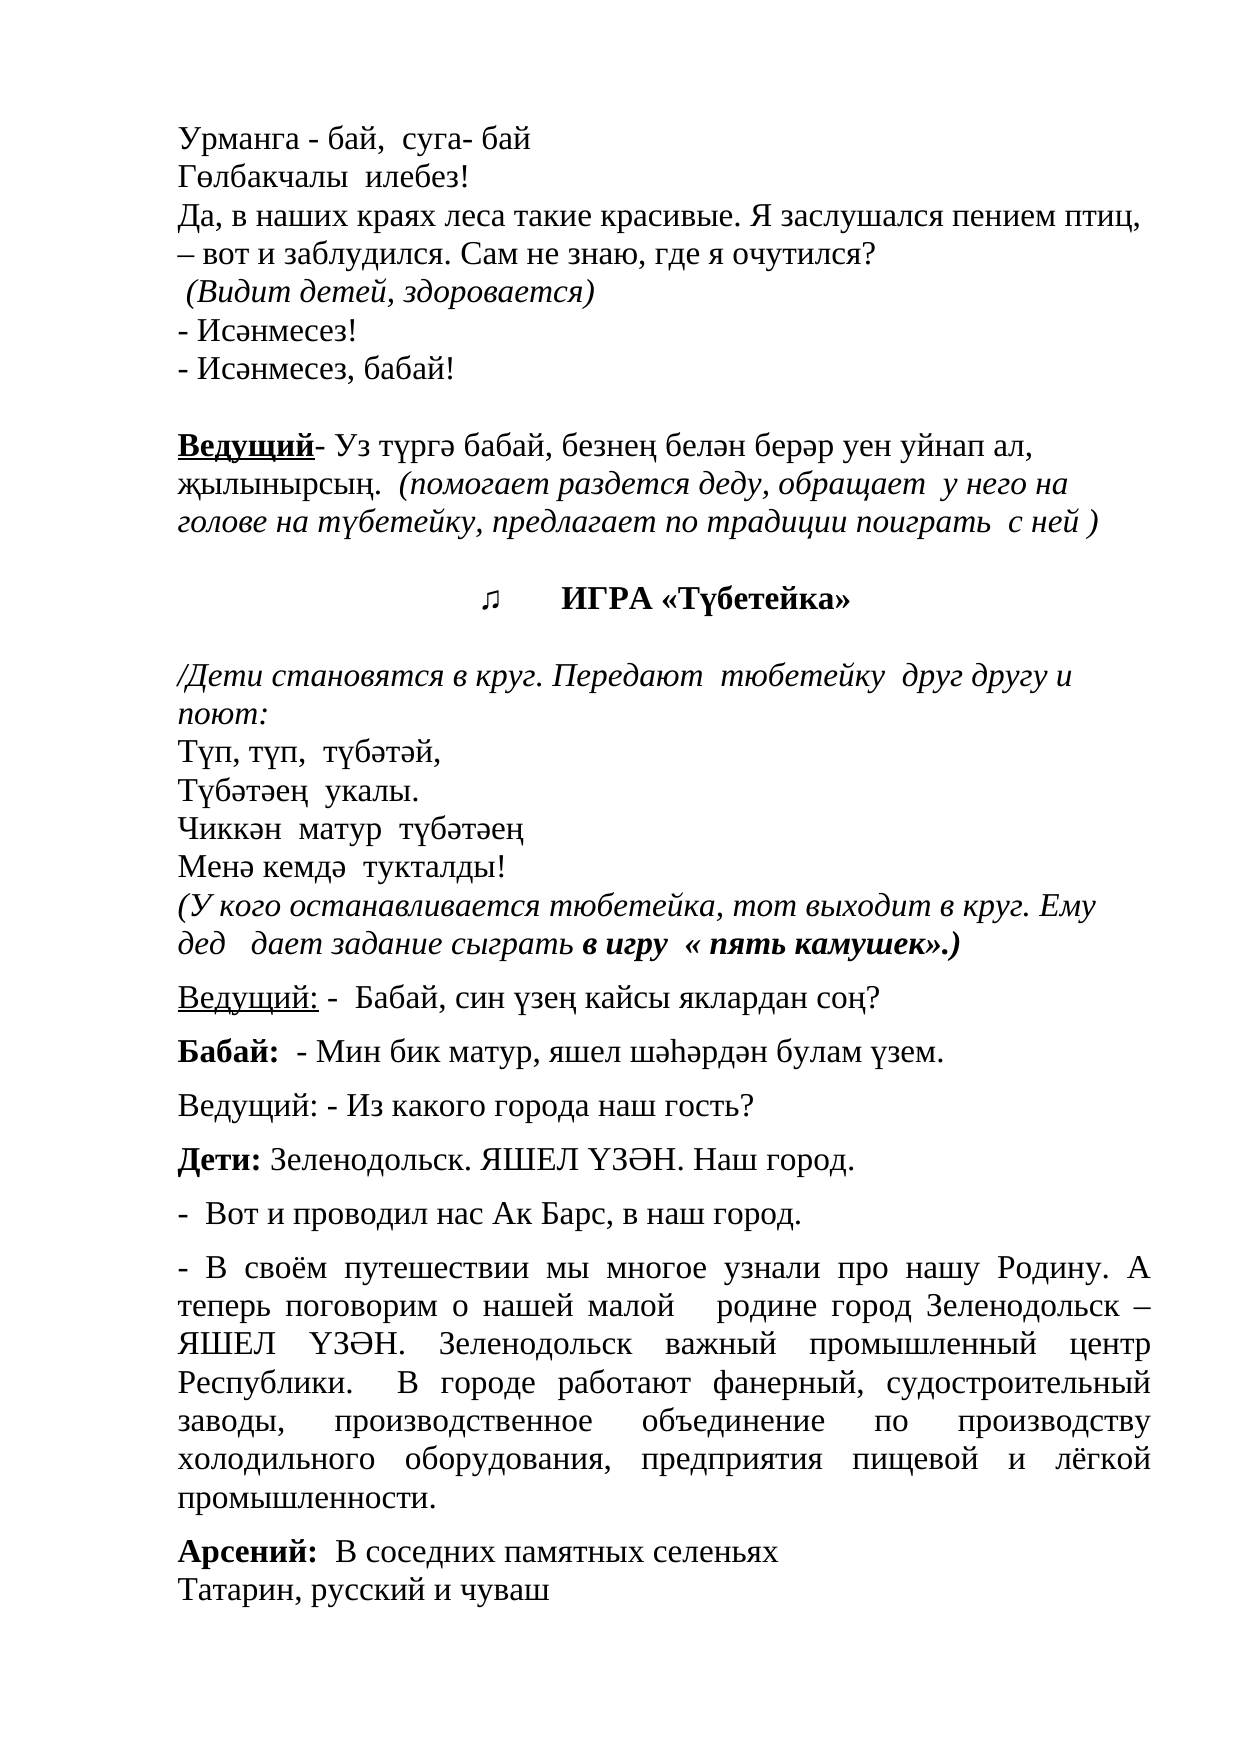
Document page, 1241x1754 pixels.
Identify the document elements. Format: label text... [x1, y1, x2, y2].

text Татарин, русский и чуваш [177, 1569, 1152, 1607]
text Ведущий: - Бабай, син үзең кайсы яклардан соң? [177, 977, 1152, 1015]
text Бабай: - Мин бик матур, яшел шәһәрдән булам үзем. [177, 1031, 1152, 1069]
text (Видит детей, здоровается) [177, 271, 1152, 310]
text ♫ ИГРА «Түбетейка» [177, 578, 1152, 616]
text Менә кемдә тукталды! [177, 846, 1152, 885]
text - Вот и проводил нас Ак Барс, в наш город. [177, 1193, 1152, 1231]
text Да, в наших краях леса такие красивые. Я заслушался пением птиц, – вот и заблудился. Сам не знаю, где я очутился? [177, 195, 1152, 271]
text Ведущий: - Из какого города наш гость? [177, 1085, 1152, 1123]
text - Исәнмесез! [177, 310, 1152, 348]
text - Исәнмесез, бабай! [177, 348, 1152, 386]
text Дети: Зеленодольск. ЯШЕЛ ҮЗӘН. Наш город. [177, 1139, 1152, 1177]
text (У кого останавливается тюбетейка, тот выходит в круг. Ему дед дает задание сыграть в игру « пять камушек».) [177, 885, 1152, 961]
text Түбәтәең укалы. [177, 770, 1152, 808]
text /Дети становятся в круг. Передают тюбетейку друг другу и поют: [177, 655, 1152, 731]
text Ведущий- Уз түргә бабай, безнең белән берәр уен уйнап ал, җылынырсың. (помогает раздется деду, обращает у него на голове на түбетейку, предлагает по традиции поиграть с ней ) [177, 425, 1152, 540]
text Гөлбакчалы илебез! [177, 156, 1152, 195]
text Чиккән матур түбәтәең [177, 808, 1152, 846]
text - В своём путешествии мы многое узнали про нашу Родину. А теперь поговорим о нашей малой родине город Зеленодольск – ЯШЕЛ ҮЗӘН. Зеленодольск важный промышленный центр Республики. В городе работают фанерный, судостроительный заводы, производственное объединение по производству холодильного оборудования, предприятия пищевой и лёгкой промышленности. [177, 1247, 1152, 1515]
text Арсений: В соседних памятных селеньях [177, 1531, 1152, 1569]
text Түп, түп, түбәтәй, [177, 731, 1152, 770]
text Урманга - бай, суга- бай [177, 118, 1152, 156]
